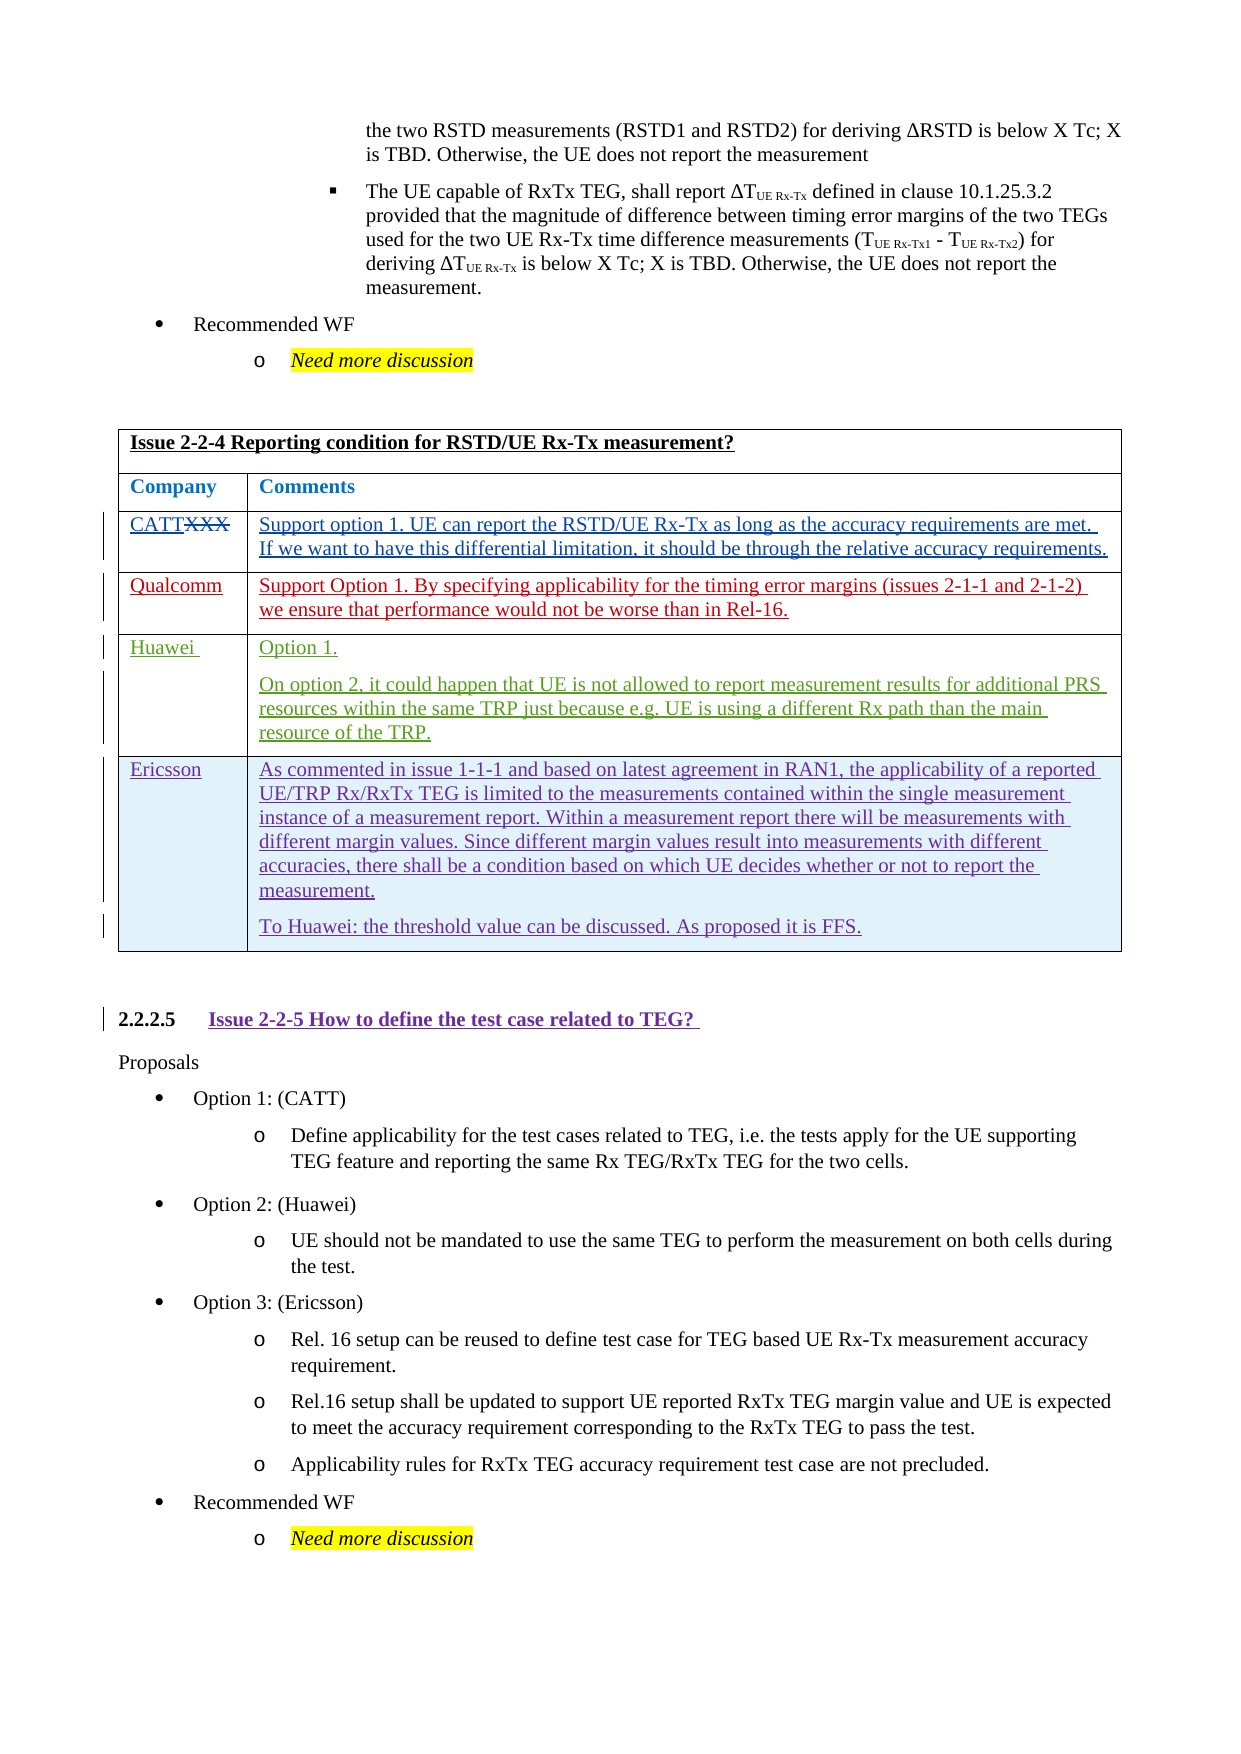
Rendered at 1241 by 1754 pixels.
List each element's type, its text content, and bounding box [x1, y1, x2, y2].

table_header Issue 2-2-4 Reporting condition for RSTD/UE Rx-Tx measurement? [119, 430, 1121, 473]
list Option 2: (Huawei) [156, 1191, 1122, 1216]
list Rel.16 setup shall be updated to support UE reported RxTx TEG margin value and UE is expected to meet the accuracy requirement corresponding to the RxTx TEG to pass the test. [253, 1389, 1122, 1439]
table_cell [248, 573, 1121, 634]
text Proposals [118, 1050, 1122, 1074]
list Need more discussion [253, 1526, 1122, 1552]
table_cell [119, 573, 247, 634]
list Applicability rules for RxTx TEG accuracy requirement test case are not precluded. [253, 1451, 1122, 1477]
table_cell Comments [248, 474, 1121, 511]
list UE should not be mandated to use the same TEG to perform the measurement on both cells during the test. [253, 1228, 1122, 1278]
list The UE capable of RxTx TEG, shall report ∆TUE Rx-Tx defined in clause 10.1.25.3.2 provided that the magnitude of difference between timing error margins of the two TEGs used for the two UE Rx-Tx time difference measurements (TUE Rx-Tx1 - TUE Rx-Tx2) for deriving ∆TUE Rx-Tx is below X Tc; X is TBD. Otherwise, the UE does not report the measurement. [328, 179, 1122, 299]
list Recommended WF [156, 311, 1122, 336]
list Rel. 16 setup can be reused to define test case for TEG based UE Rx-Tx measurement accuracy requirement. [253, 1327, 1122, 1377]
list Define applicability for the test cases related to TEG, i.e. the tests apply for the UE supporting TEG feature and reporting the same Rx TEG/RxTx TEG for the two cells. [253, 1123, 1122, 1173]
table_cell [248, 635, 1121, 756]
list Option 3: (Ericsson) [156, 1290, 1122, 1314]
list Need more discussion [253, 348, 1122, 374]
table_cell [119, 512, 247, 572]
subtitle Issue 2-2-5 How to define the test case related to TEG? [118, 1007, 1122, 1031]
table_cell Company [119, 474, 247, 511]
list Option 1: (CATT) [156, 1086, 1122, 1110]
table_cell [248, 512, 1121, 572]
list Recommended WF [156, 1490, 1122, 1514]
table_cell [119, 635, 247, 756]
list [328, 118, 1122, 166]
